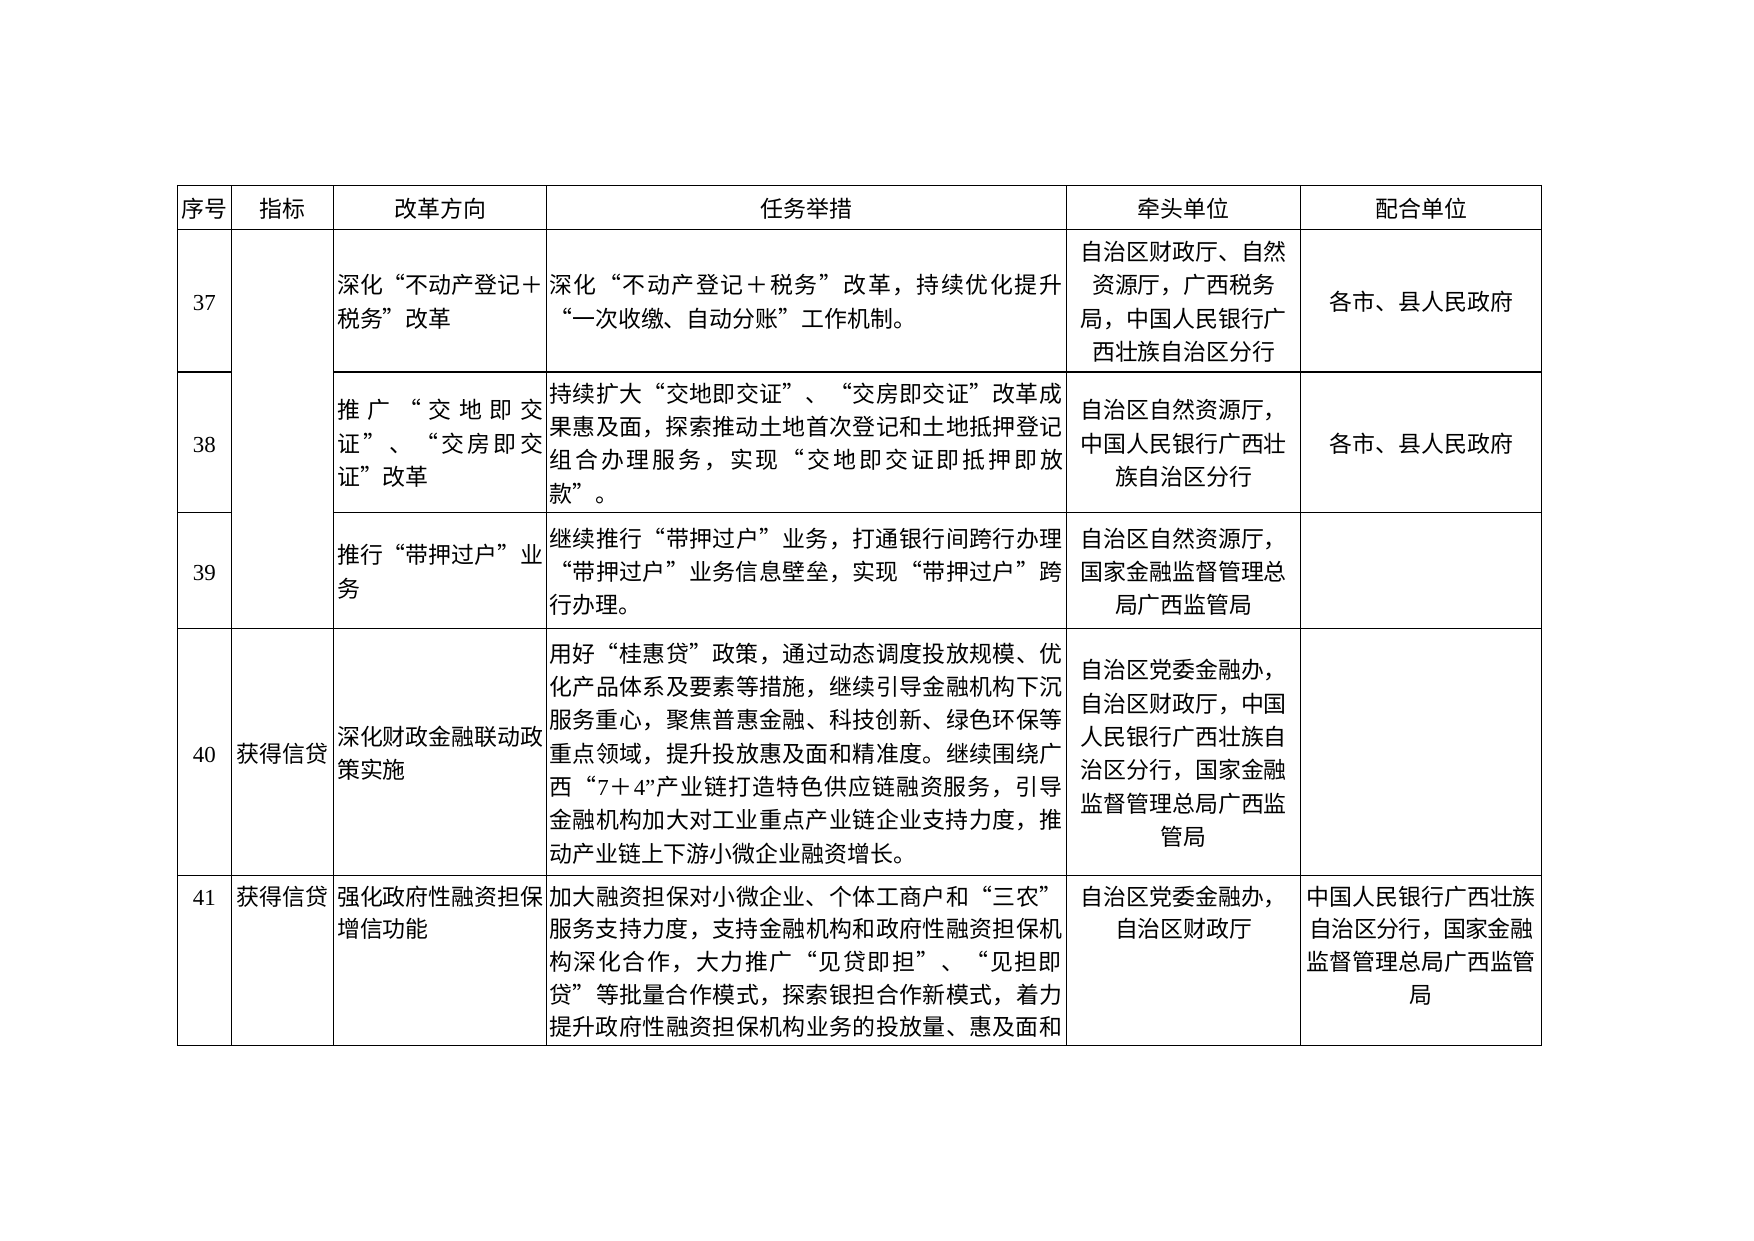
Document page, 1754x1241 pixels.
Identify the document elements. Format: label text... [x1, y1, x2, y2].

table_cell 深化财政金融联动政策实施 [334, 629, 546, 875]
table_cell 38 [178, 373, 231, 512]
table_cell 强化政府性融资担保增信功能 [334, 876, 546, 1045]
table_cell 自治区自然资源厅，中国人民银行广西壮族自治区分行 [1067, 373, 1300, 512]
table_cell [1301, 629, 1541, 875]
table_header 改革方向 [334, 186, 546, 229]
table_cell 深化“不动产登记＋税务”改革 [334, 230, 546, 371]
table_cell 各市、县人民政府 [1301, 373, 1541, 512]
table_cell 推广“交地即交证”、“交房即交证”改革 [334, 373, 546, 512]
table_cell 持续扩大“交地即交证”、“交房即交证”改革成果惠及面，探索推动土地首次登记和土地抵押登记组合办理服务，实现“交地即交证即抵押即放款”。 [547, 373, 1066, 512]
table_cell [1301, 513, 1541, 628]
table_cell 自治区党委金融办，自治区财政厅，中国人民银行广西壮族自治区分行，国家金融监督管理总局广西监管局 [1067, 629, 1300, 875]
table_cell 中国人民银行广西壮族自治区分行，国家金融监督管理总局广西监管局 [1301, 876, 1541, 1045]
table_cell 继续推行“带押过户”业务，打通银行间跨行办理“带押过户”业务信息壁垒，实现“带押过户”跨行办理。 [547, 513, 1066, 628]
table_cell 40 [178, 629, 231, 875]
table_cell 37 [178, 230, 231, 371]
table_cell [547, 876, 1066, 1045]
table_header 牵头单位 [1067, 186, 1300, 229]
table_cell 自治区党委金融办，自治区财政厅 [1067, 876, 1300, 1045]
table_header 指标 [232, 186, 333, 229]
table_cell 自治区财政厅、自然资源厅，广西税务局，中国人民银行广西壮族自治区分行 [1067, 230, 1300, 371]
table_cell 自治区自然资源厅，国家金融监督管理总局广西监管局 [1067, 513, 1300, 628]
table_cell 39 [178, 513, 231, 628]
table_cell 推行“带押过户”业务 [334, 513, 546, 628]
table_cell 用好“桂惠贷”政策，通过动态调度投放规模、优化产品体系及要素等措施，继续引导金融机构下沉服务重心，聚焦普惠金融、科技创新、绿色环保等重点领域，提升投放惠及面和精准度。继续围绕广西“7＋4”产业链打造特色供应链融资服务，引导金融机构加大对工业重点产业链企业支持力度，推动产业链上下游小微企业融资增长。 [547, 629, 1066, 875]
table_header 任务举措 [547, 186, 1066, 229]
table_cell 获得信贷 [232, 876, 333, 1045]
table_header 配合单位 [1301, 186, 1541, 229]
table_cell 深化“不动产登记＋税务”改革，持续优化提升“一次收缴、自动分账”工作机制。 [547, 230, 1066, 371]
table_cell 各市、县人民政府 [1301, 230, 1541, 371]
table_cell 获得信贷 [232, 629, 333, 875]
table_header 序号 [178, 186, 231, 229]
table_cell 41 [178, 876, 231, 1045]
